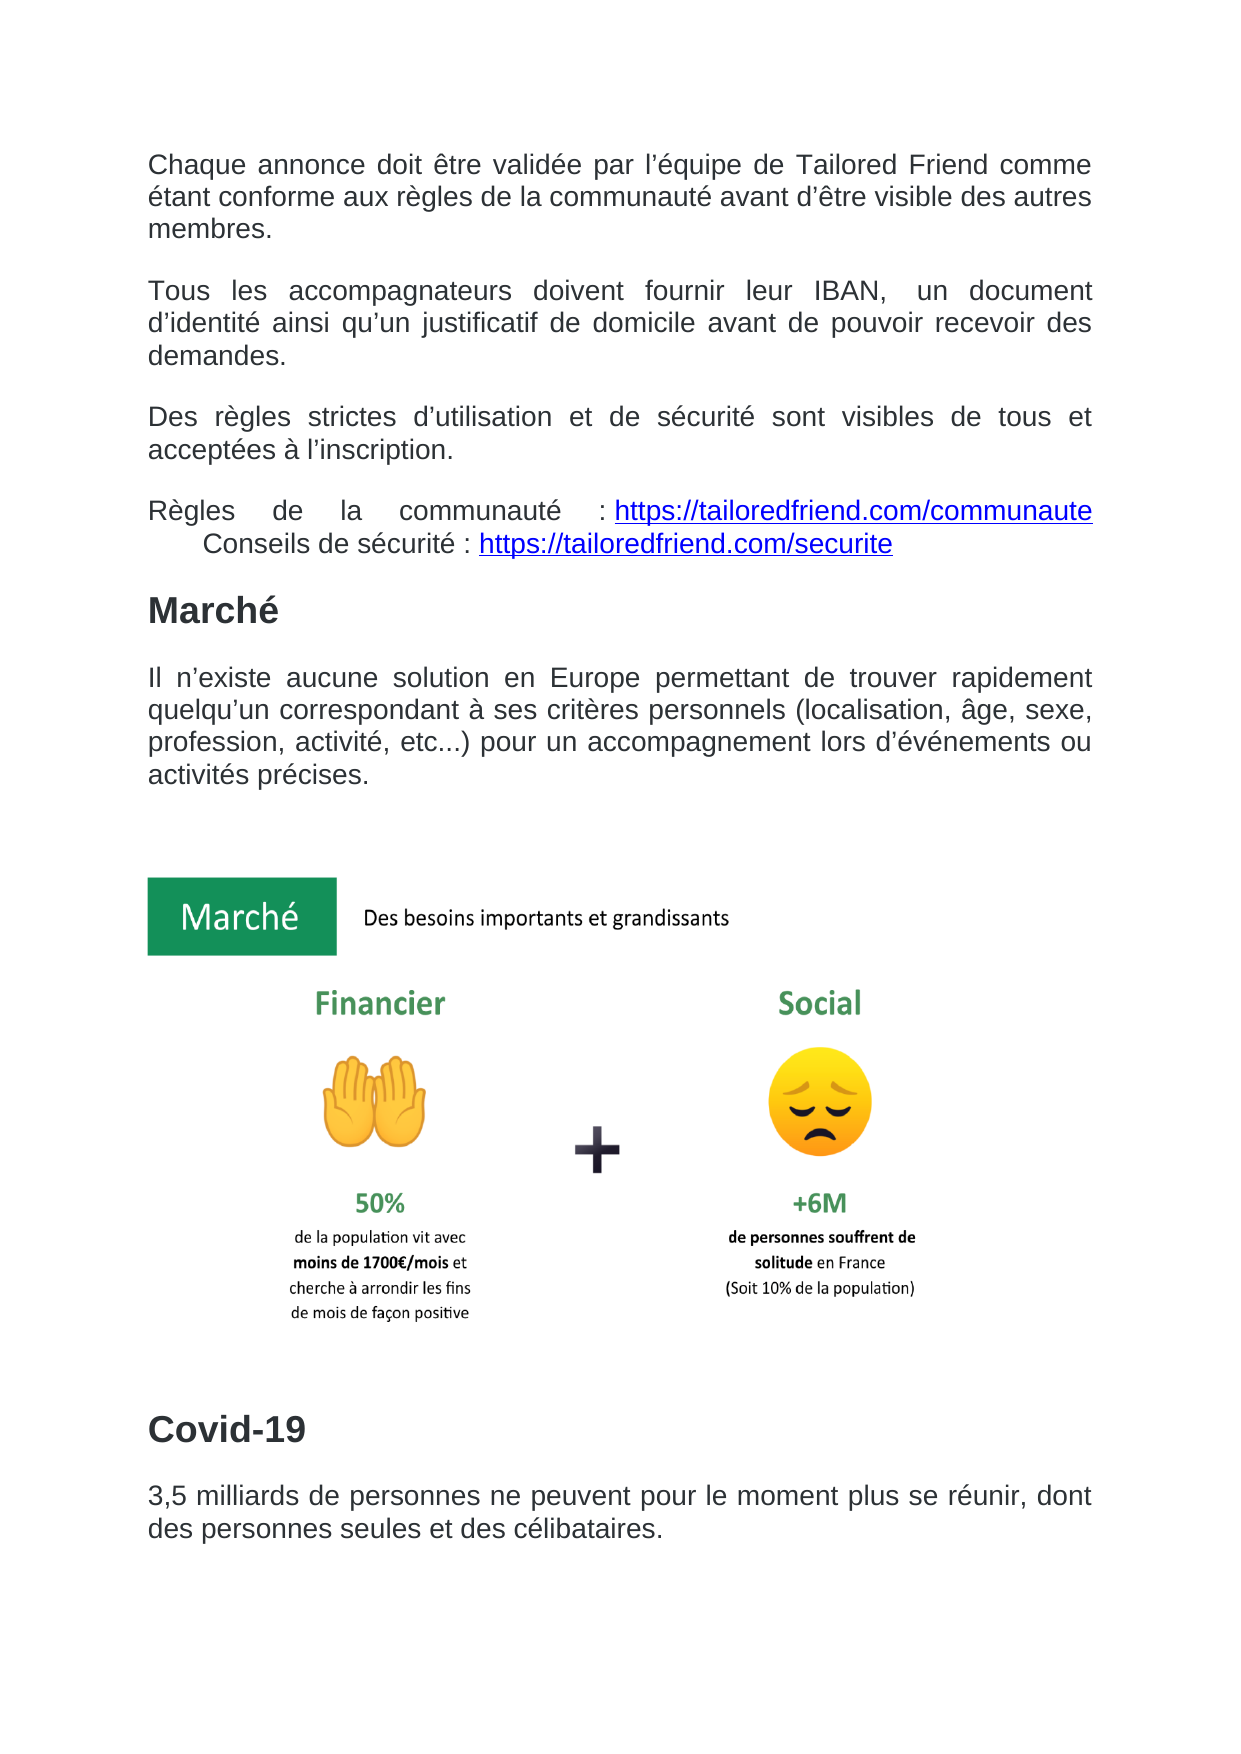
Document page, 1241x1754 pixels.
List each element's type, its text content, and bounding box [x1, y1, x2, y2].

text Marché [148, 588, 1093, 631]
picture [147, 837, 1060, 1378]
text Des règles strictes d’utilisation et de sécurité sont visibles de tous et acceptées à l’inscription. [148, 400, 1093, 465]
text 3,5 milliards de personnes ne peuvent pour le moment plus se réunir, dont des personnes seules et des célibataires. [148, 1479, 1093, 1544]
text Il n’existe aucune solution en Europe permettant de trouver rapidement quelqu’un correspondant à ses critères personnels (localisation, âge, sexe, profession, activité, etc...) pour un accompagnement lors d’événements ou activités précises. [148, 661, 1093, 790]
text Tous les accompagnateurs doivent fournir leur IBAN, un document d’identité ainsi qu’un justificatif de domicile avant de pouvoir recevoir des demandes. [148, 274, 1093, 371]
text Chaque annonce doit être validée par l’équipe de Tailored Friend comme étant conforme aux règles de la communauté avant d’être visible des autres membres. [148, 148, 1093, 245]
text Règles de la communauté : https://tailoredfriend.com/communaute Conseils de sécurité : https://tailoredfriend.com/securite [148, 494, 1093, 559]
